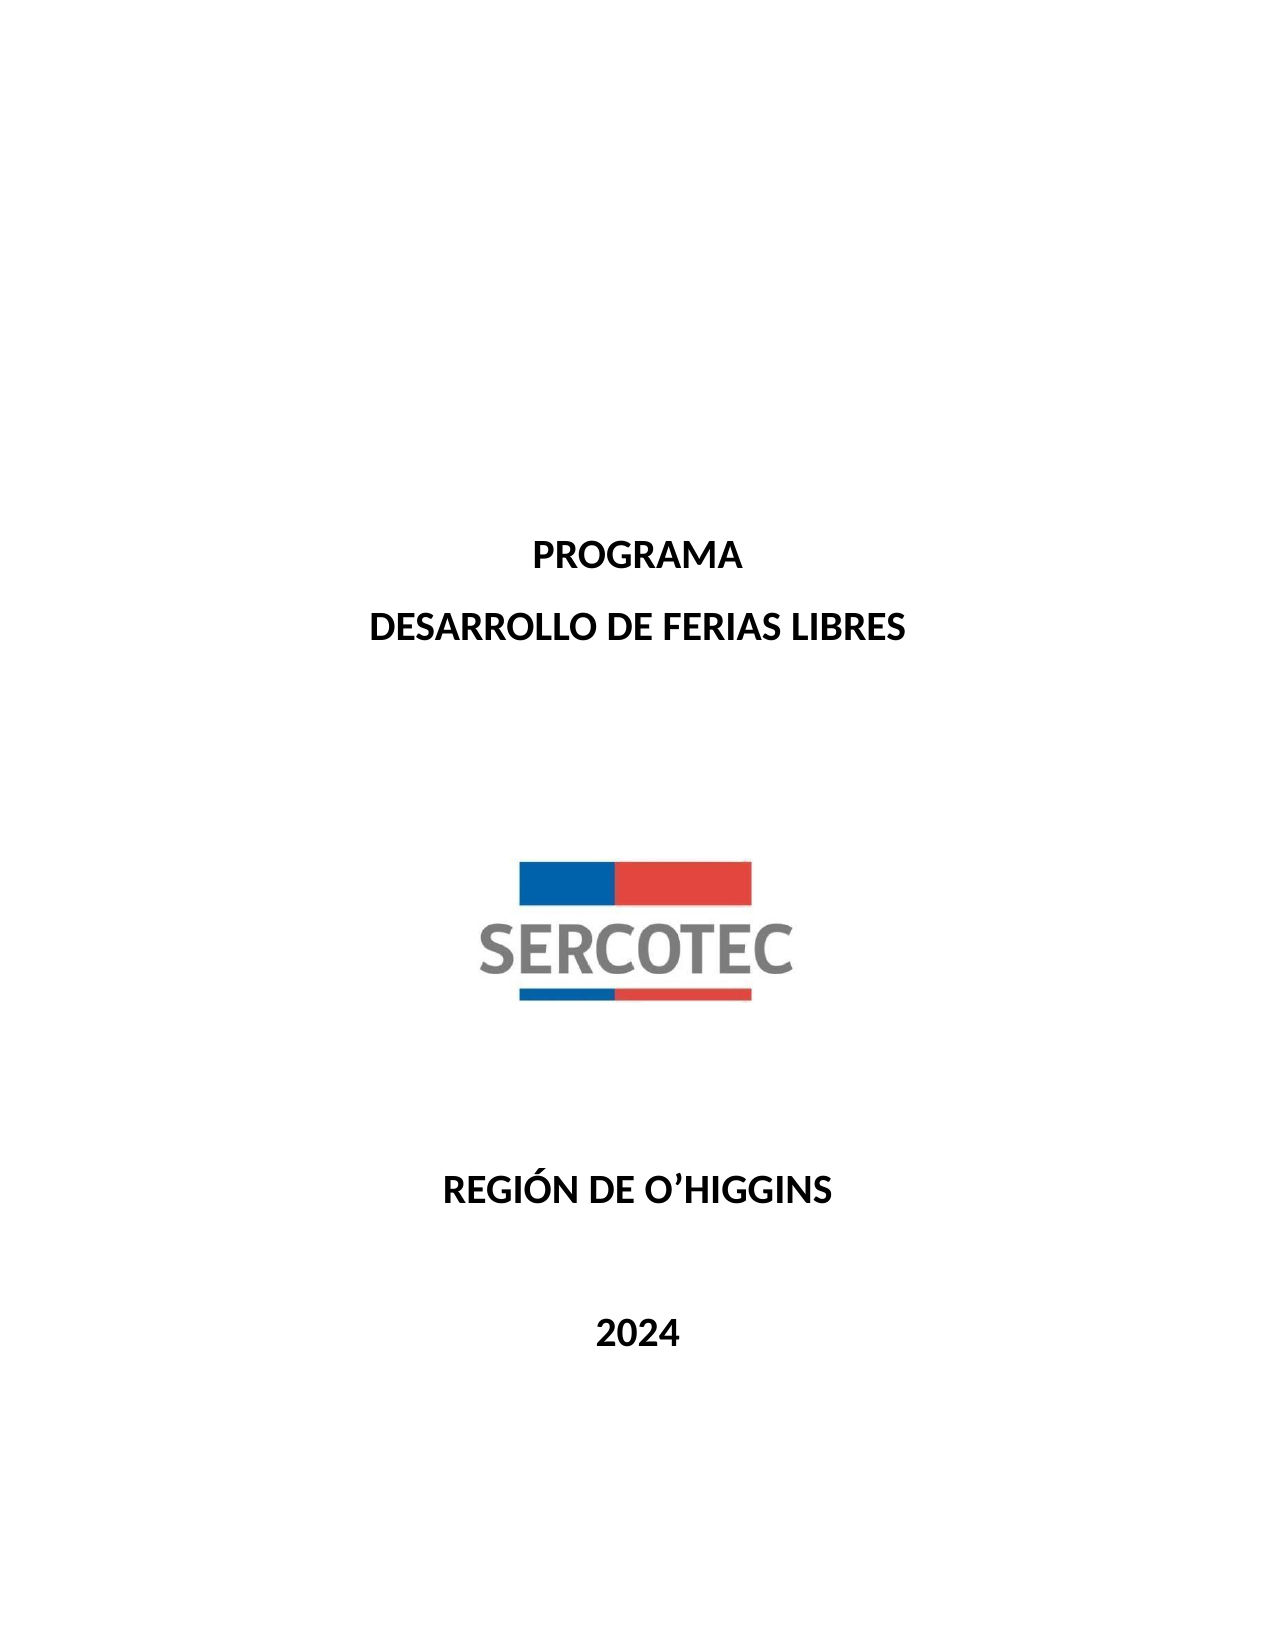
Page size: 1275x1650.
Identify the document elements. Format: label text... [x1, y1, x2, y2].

text 2024 [177, 1306, 1098, 1357]
text DESARROLLO DE FERIAS LIBRES [177, 599, 1098, 650]
picture [478, 858, 797, 1003]
text PROGRAMA [177, 528, 1098, 579]
text REGIÓN DE O’HIGGINS [177, 1163, 1098, 1214]
